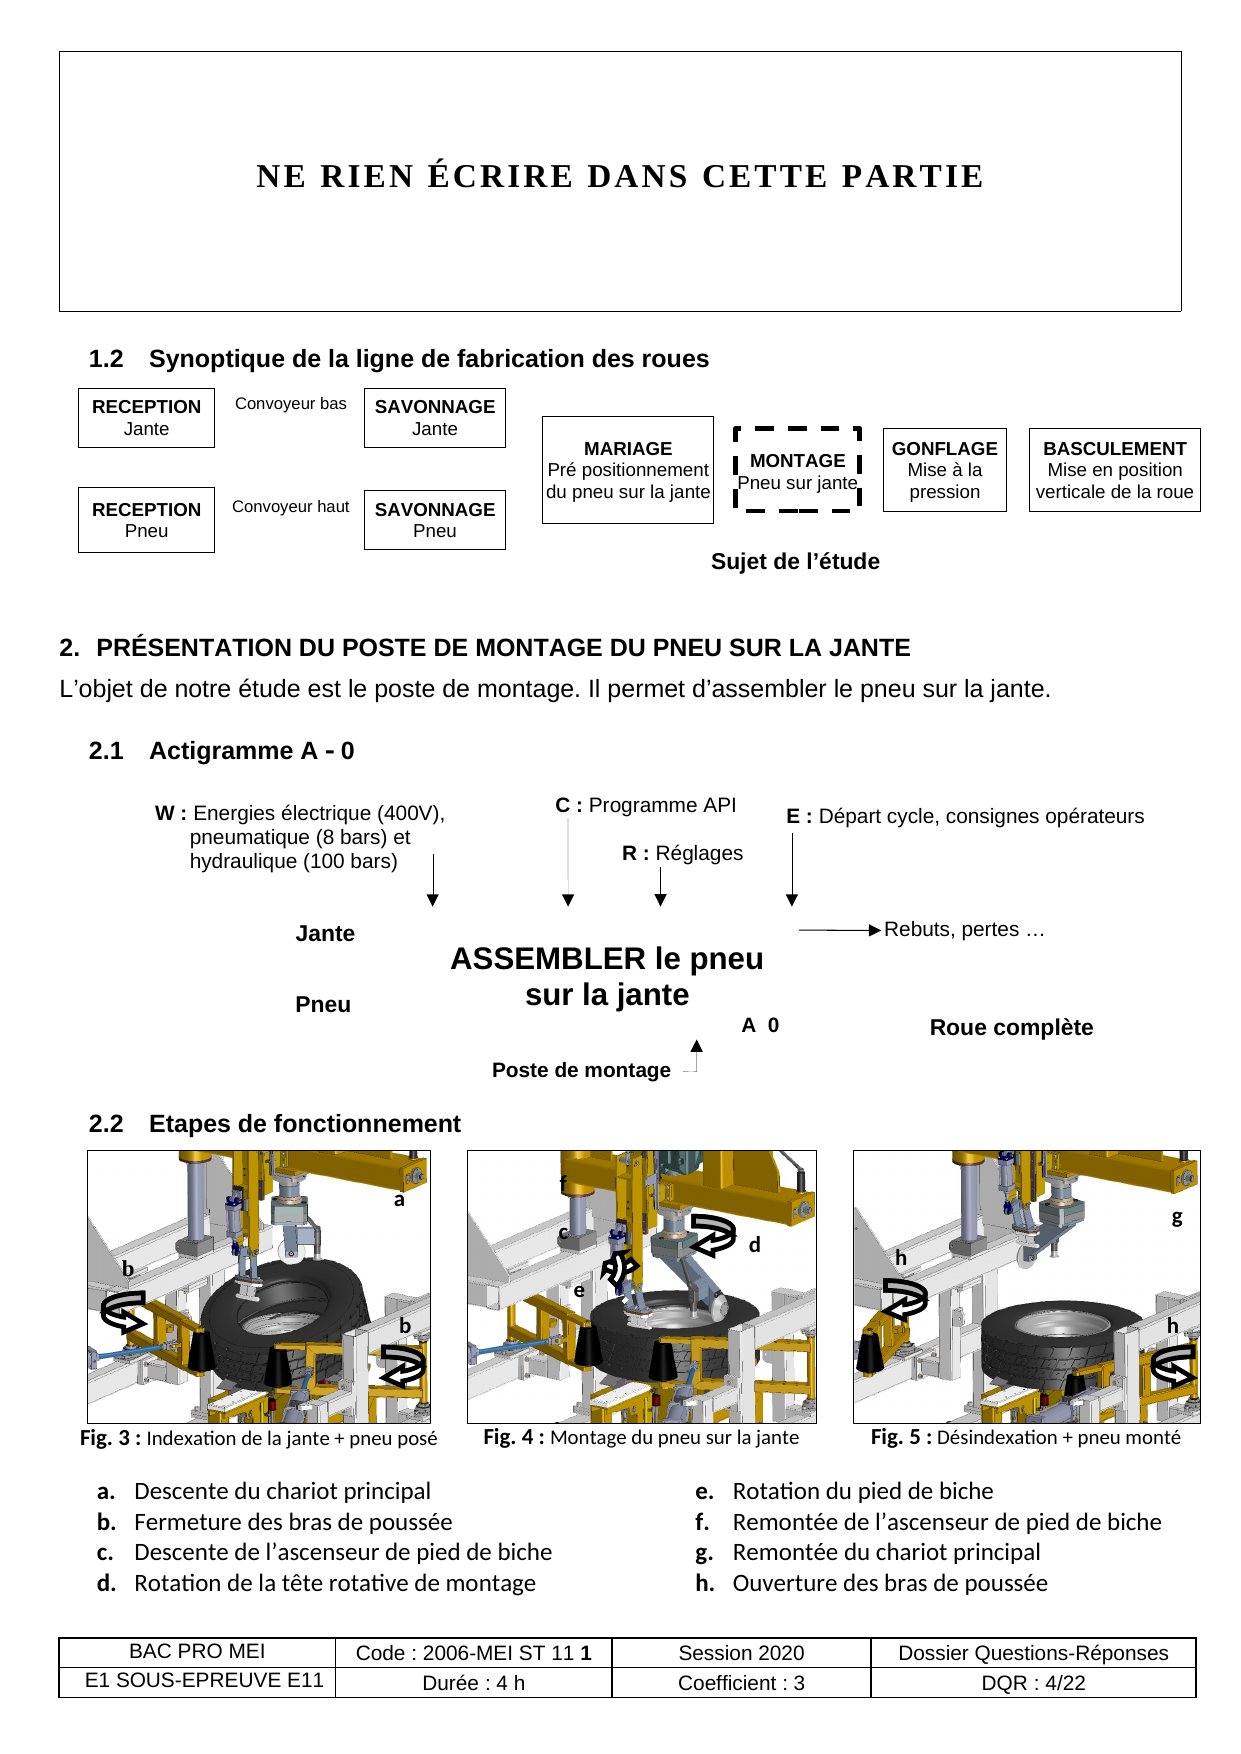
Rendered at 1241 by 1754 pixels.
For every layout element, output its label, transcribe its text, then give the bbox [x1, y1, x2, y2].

subtitle Etapes de fonctionnement [89, 1109, 1181, 1138]
list Remontée de l’ascenseur de pied de biche [695, 1506, 1181, 1536]
list Rotation de la tête rotative de montage [97, 1567, 583, 1597]
picture [468, 1151, 816, 1423]
list Ouverture des bras de poussée [695, 1567, 1181, 1597]
subtitle Actigramme A 0 [89, 736, 1181, 764]
list Descente du chariot principal [97, 1475, 583, 1506]
list Fermeture des bras de poussée [97, 1506, 583, 1536]
picture [88, 1151, 430, 1423]
list Remontée du chariot principal [695, 1536, 1181, 1567]
list Descente de l’ascenseur de pied de biche [97, 1536, 583, 1567]
subtitle Synoptique de la ligne de fabrication des roues [89, 344, 1181, 373]
text L’objet de notre étude est le poste de montage. Il permet d’assembler le pneu sur la jante. [59, 674, 1181, 703]
list Rotation du pied de biche [695, 1475, 1181, 1506]
picture [854, 1151, 1200, 1423]
subtitle Présentation du poste de montage du pneu sur la jante [59, 633, 1181, 661]
